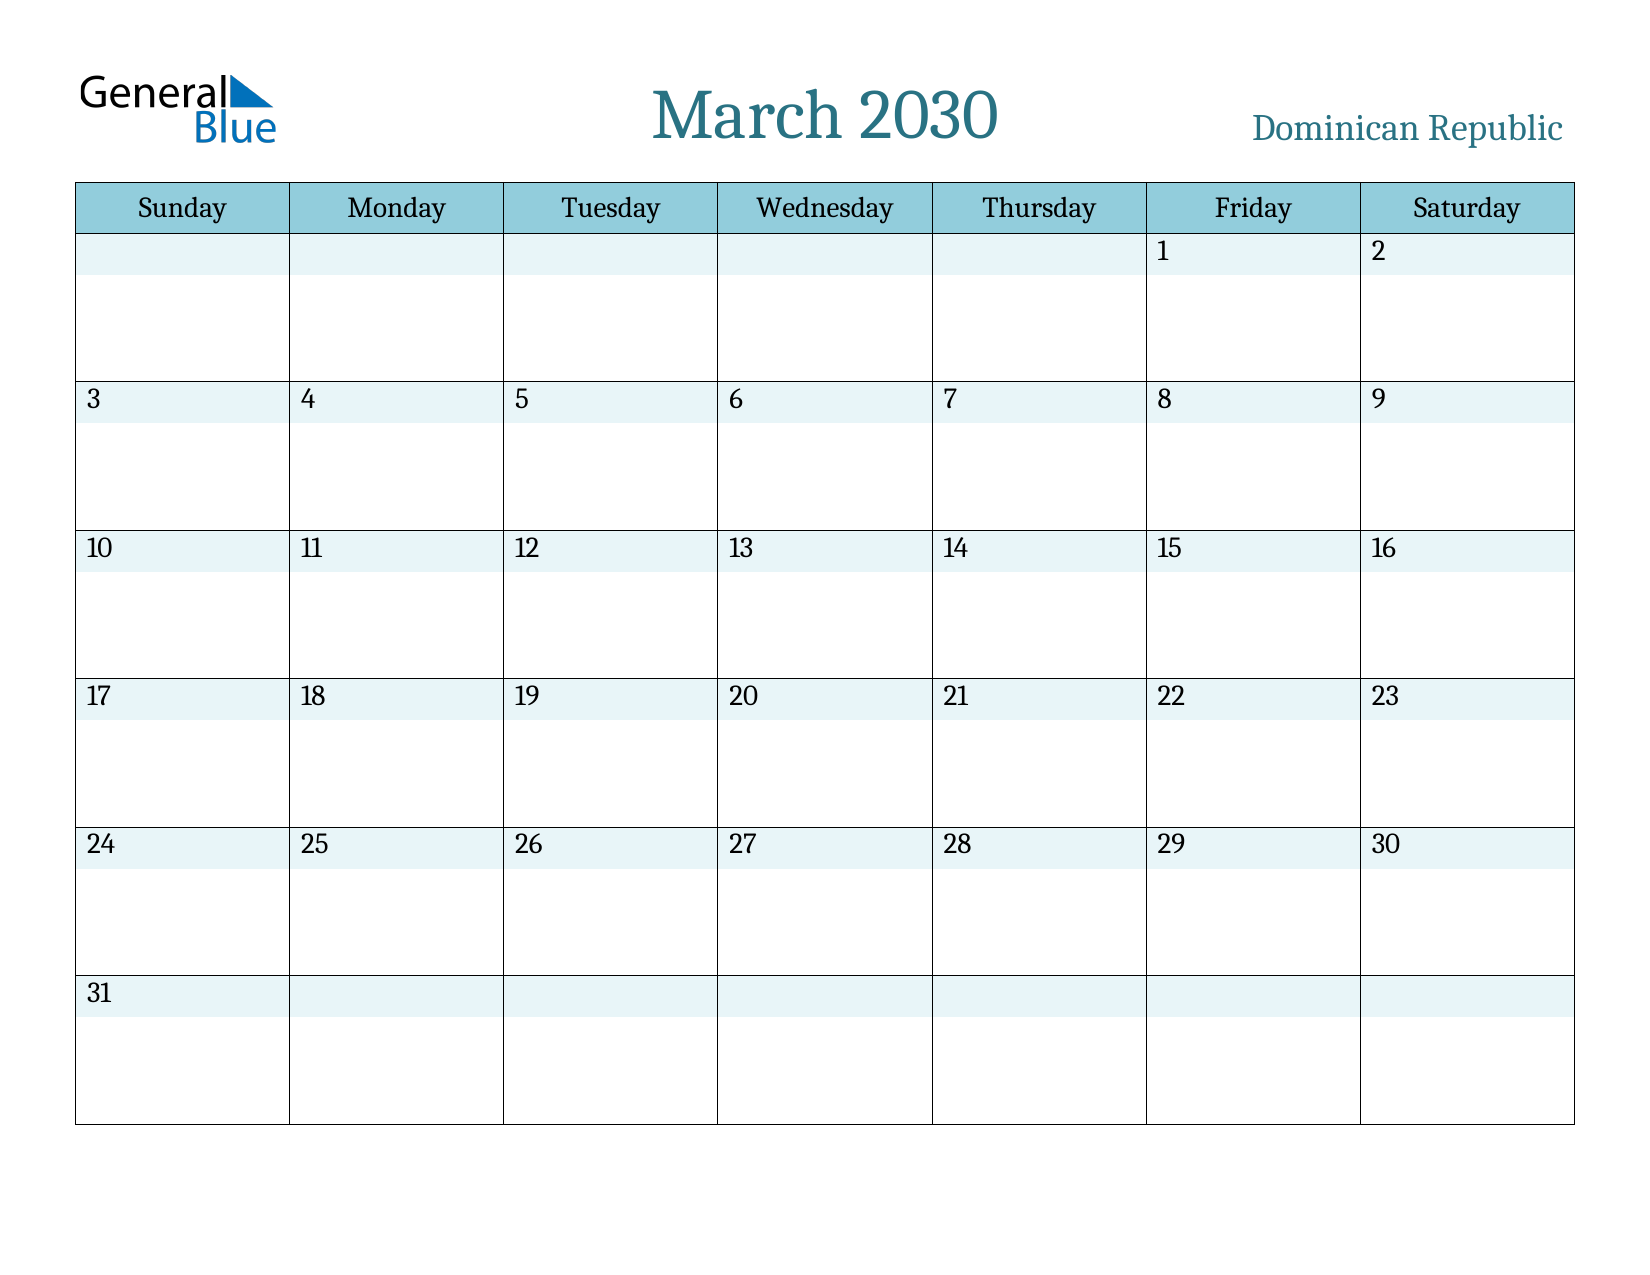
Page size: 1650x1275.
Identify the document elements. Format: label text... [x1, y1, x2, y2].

table_cell Monday [290, 183, 503, 233]
table_cell [504, 572, 717, 678]
table_cell 4 [290, 382, 503, 423]
table_cell [933, 976, 1146, 1017]
table_cell 25 [290, 828, 503, 869]
table_cell [504, 423, 717, 530]
table_cell [1361, 720, 1574, 827]
table_cell 21 [933, 679, 1146, 720]
table_cell 26 [504, 828, 717, 869]
table_header March 2030 [504, 75, 1146, 182]
table_cell [1147, 572, 1360, 678]
table_cell [76, 572, 289, 678]
table_cell 16 [1361, 531, 1574, 572]
table_cell [290, 720, 503, 827]
table_cell [718, 234, 932, 275]
table_cell [1361, 275, 1574, 381]
table_cell [504, 275, 717, 381]
table_cell [933, 572, 1146, 678]
table_cell [1147, 423, 1360, 530]
table_cell [718, 423, 932, 530]
table_cell [718, 720, 932, 827]
table_cell [718, 869, 932, 975]
table_cell 6 [718, 382, 932, 423]
table_cell [76, 1017, 289, 1123]
table_cell 2 [1361, 234, 1574, 275]
table_cell 29 [1147, 828, 1360, 869]
table_cell Thursday [933, 183, 1146, 233]
table_cell [76, 423, 289, 530]
table_cell 1 [1147, 234, 1360, 275]
table_cell [504, 976, 717, 1017]
table_cell [76, 275, 289, 381]
table_cell 18 [290, 679, 503, 720]
table_cell 27 [718, 828, 932, 869]
table_cell [504, 1017, 717, 1123]
table_cell [290, 976, 503, 1017]
table_cell [290, 423, 503, 530]
table_cell [1147, 869, 1360, 975]
table_cell [290, 275, 503, 381]
table_cell [1147, 976, 1360, 1017]
table_cell Tuesday [504, 183, 717, 233]
table_cell 20 [718, 679, 932, 720]
table_cell 10 [76, 531, 289, 572]
table_cell [1361, 869, 1574, 975]
table_cell 11 [290, 531, 503, 572]
table_cell 23 [1361, 679, 1574, 720]
table_cell [933, 869, 1146, 975]
table_cell [1147, 720, 1360, 827]
table_cell [1147, 1017, 1360, 1123]
table_cell [76, 234, 289, 275]
table_header Dominican Republic [1146, 75, 1574, 182]
table_cell 5 [504, 382, 717, 423]
table_cell [718, 1017, 932, 1123]
table_cell [1361, 976, 1574, 1017]
table_cell [76, 720, 289, 827]
table_cell [718, 976, 932, 1017]
table_cell [933, 720, 1146, 827]
table_cell 7 [933, 382, 1146, 423]
table_cell 17 [76, 679, 289, 720]
table_cell [504, 720, 717, 827]
table_cell [1361, 1017, 1574, 1123]
table_cell [718, 275, 932, 381]
table_cell [76, 869, 289, 975]
table_cell Friday [1147, 183, 1360, 233]
table_cell [290, 1017, 503, 1123]
table_cell Sunday [76, 183, 289, 233]
table_cell [290, 869, 503, 975]
table_cell 24 [76, 828, 289, 869]
table_header [76, 75, 503, 182]
table_cell 30 [1361, 828, 1574, 869]
table_cell [933, 234, 1146, 275]
table_cell 15 [1147, 531, 1360, 572]
table_cell [504, 234, 717, 275]
table_cell 9 [1361, 382, 1574, 423]
table_cell [1361, 423, 1574, 530]
table_cell [1147, 275, 1360, 381]
table_cell [1361, 572, 1574, 678]
table_cell 13 [718, 531, 932, 572]
table_cell [504, 869, 717, 975]
table_cell 14 [933, 531, 1146, 572]
table_cell Wednesday [718, 183, 932, 233]
table_cell 8 [1147, 382, 1360, 423]
table_cell [290, 572, 503, 678]
table_cell 22 [1147, 679, 1360, 720]
table_cell [933, 1017, 1146, 1123]
picture [80, 75, 276, 143]
table_cell [933, 275, 1146, 381]
table_cell 3 [76, 382, 289, 423]
table_cell 31 [76, 976, 289, 1017]
table_cell 12 [504, 531, 717, 572]
table_cell [933, 423, 1146, 530]
table_cell Saturday [1361, 183, 1574, 233]
table_cell 28 [933, 828, 1146, 869]
table_cell [718, 572, 932, 678]
table_cell [290, 234, 503, 275]
table_cell 19 [504, 679, 717, 720]
